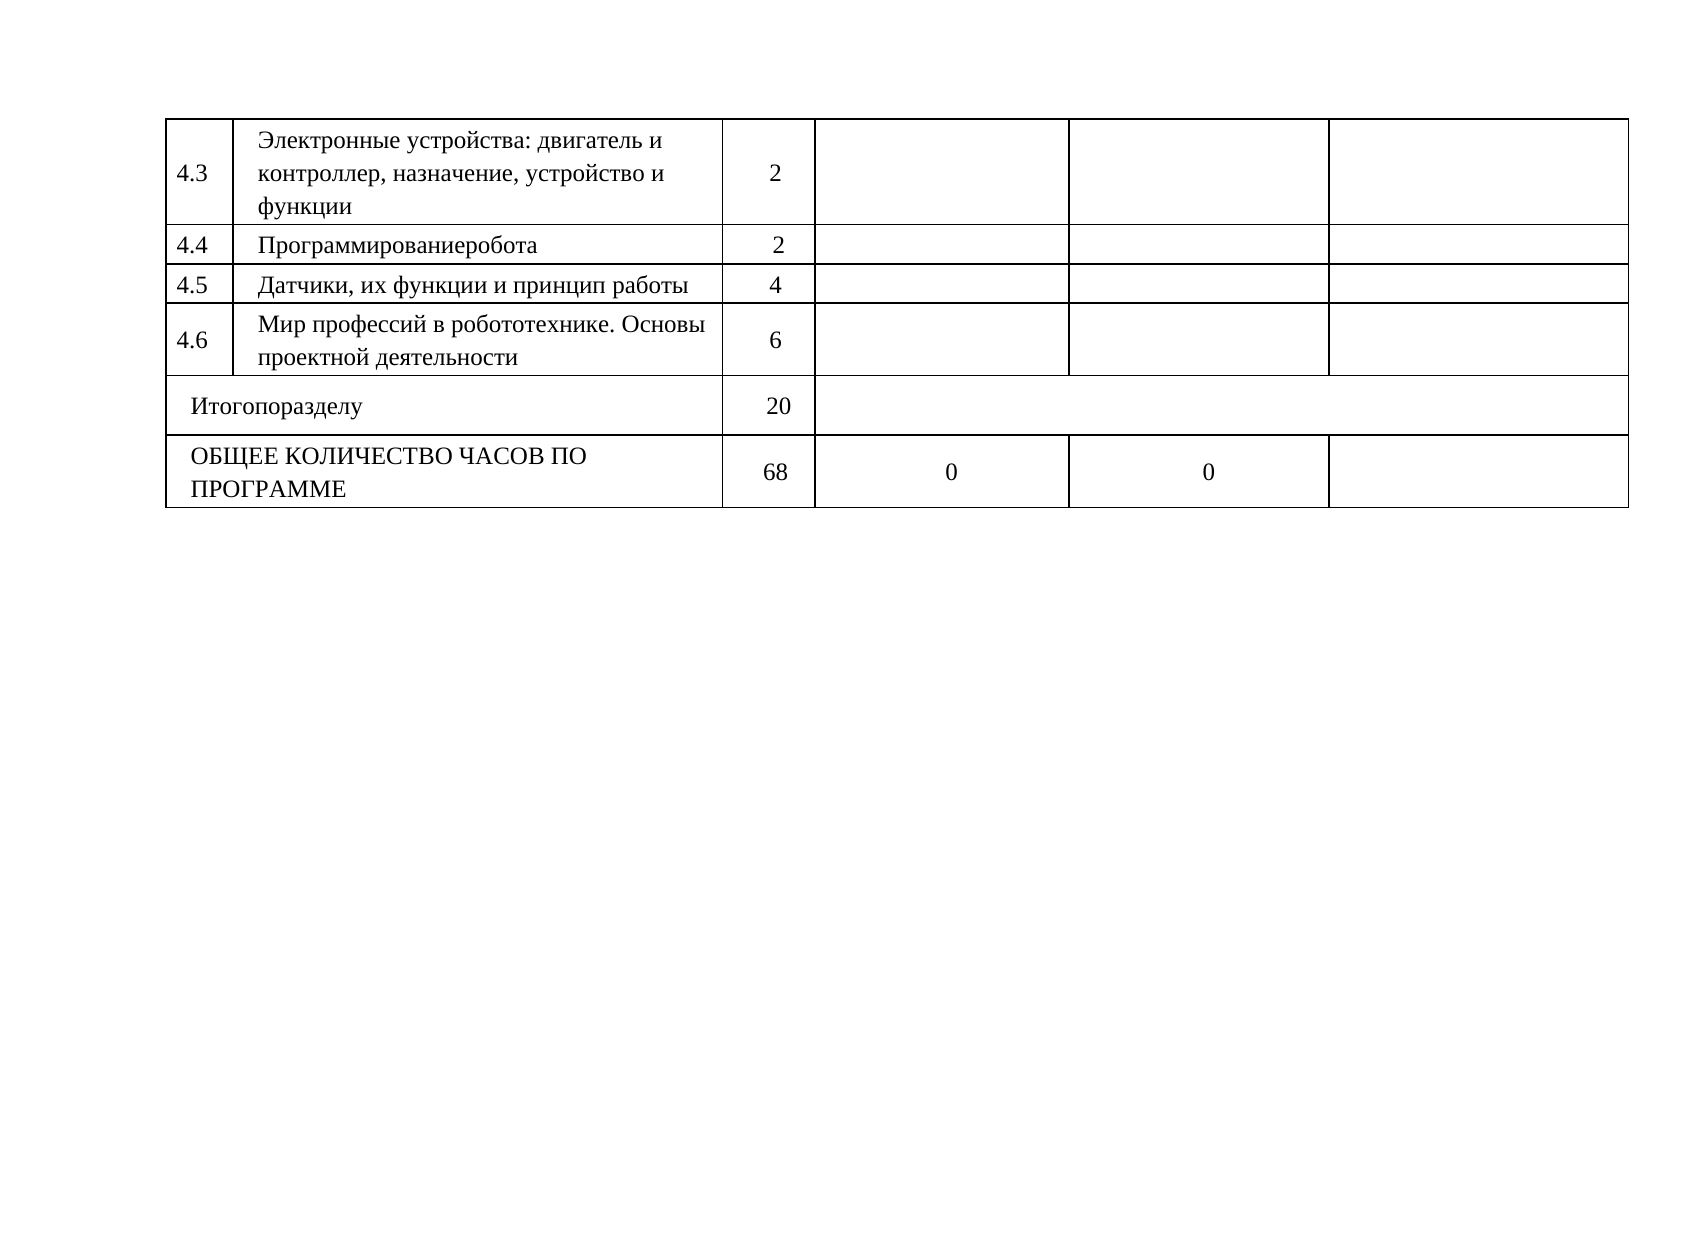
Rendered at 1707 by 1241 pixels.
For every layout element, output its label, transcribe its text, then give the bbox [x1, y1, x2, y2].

table_cell Датчики, их функции и принцип работы [234, 265, 722, 302]
table_cell 6 [723, 304, 814, 375]
table_cell Программированиеробота [234, 225, 722, 263]
table_cell Мир профессий в робототехнике. Основы проектной деятельности [234, 304, 722, 375]
table_cell 4.5 [167, 265, 232, 302]
table_cell 4.4 [167, 225, 232, 263]
table_cell [816, 120, 1068, 223]
table_cell [816, 376, 1628, 434]
table_cell 2 [723, 120, 814, 223]
table_cell [1070, 265, 1328, 302]
table_cell [1330, 225, 1628, 263]
table_cell Итогопоразделу [167, 376, 722, 434]
table_cell [816, 265, 1068, 302]
table_cell Электронные устройства: двигатель и контроллер, назначение, устройство и функции [234, 120, 722, 223]
table_cell 20 [723, 376, 814, 434]
table_cell 0 [816, 436, 1068, 507]
table_cell [1330, 436, 1628, 507]
table_cell [1330, 304, 1628, 375]
table_cell [1330, 120, 1628, 223]
table_cell [816, 225, 1068, 263]
table_cell 68 [723, 436, 814, 507]
table_cell [1330, 265, 1628, 302]
table_cell [1070, 120, 1328, 223]
table_cell [816, 304, 1068, 375]
table_cell [1070, 304, 1328, 375]
table_cell [1070, 225, 1328, 263]
table_cell 4.3 [167, 120, 232, 223]
table_cell 4.6 [167, 304, 232, 375]
table_cell 4 [723, 265, 814, 302]
table_cell 2 [723, 225, 814, 263]
table_cell ОБЩЕЕ КОЛИЧЕСТВО ЧАСОВ ПО ПРОГРАММЕ [167, 436, 722, 507]
table_cell 0 [1070, 436, 1328, 507]
